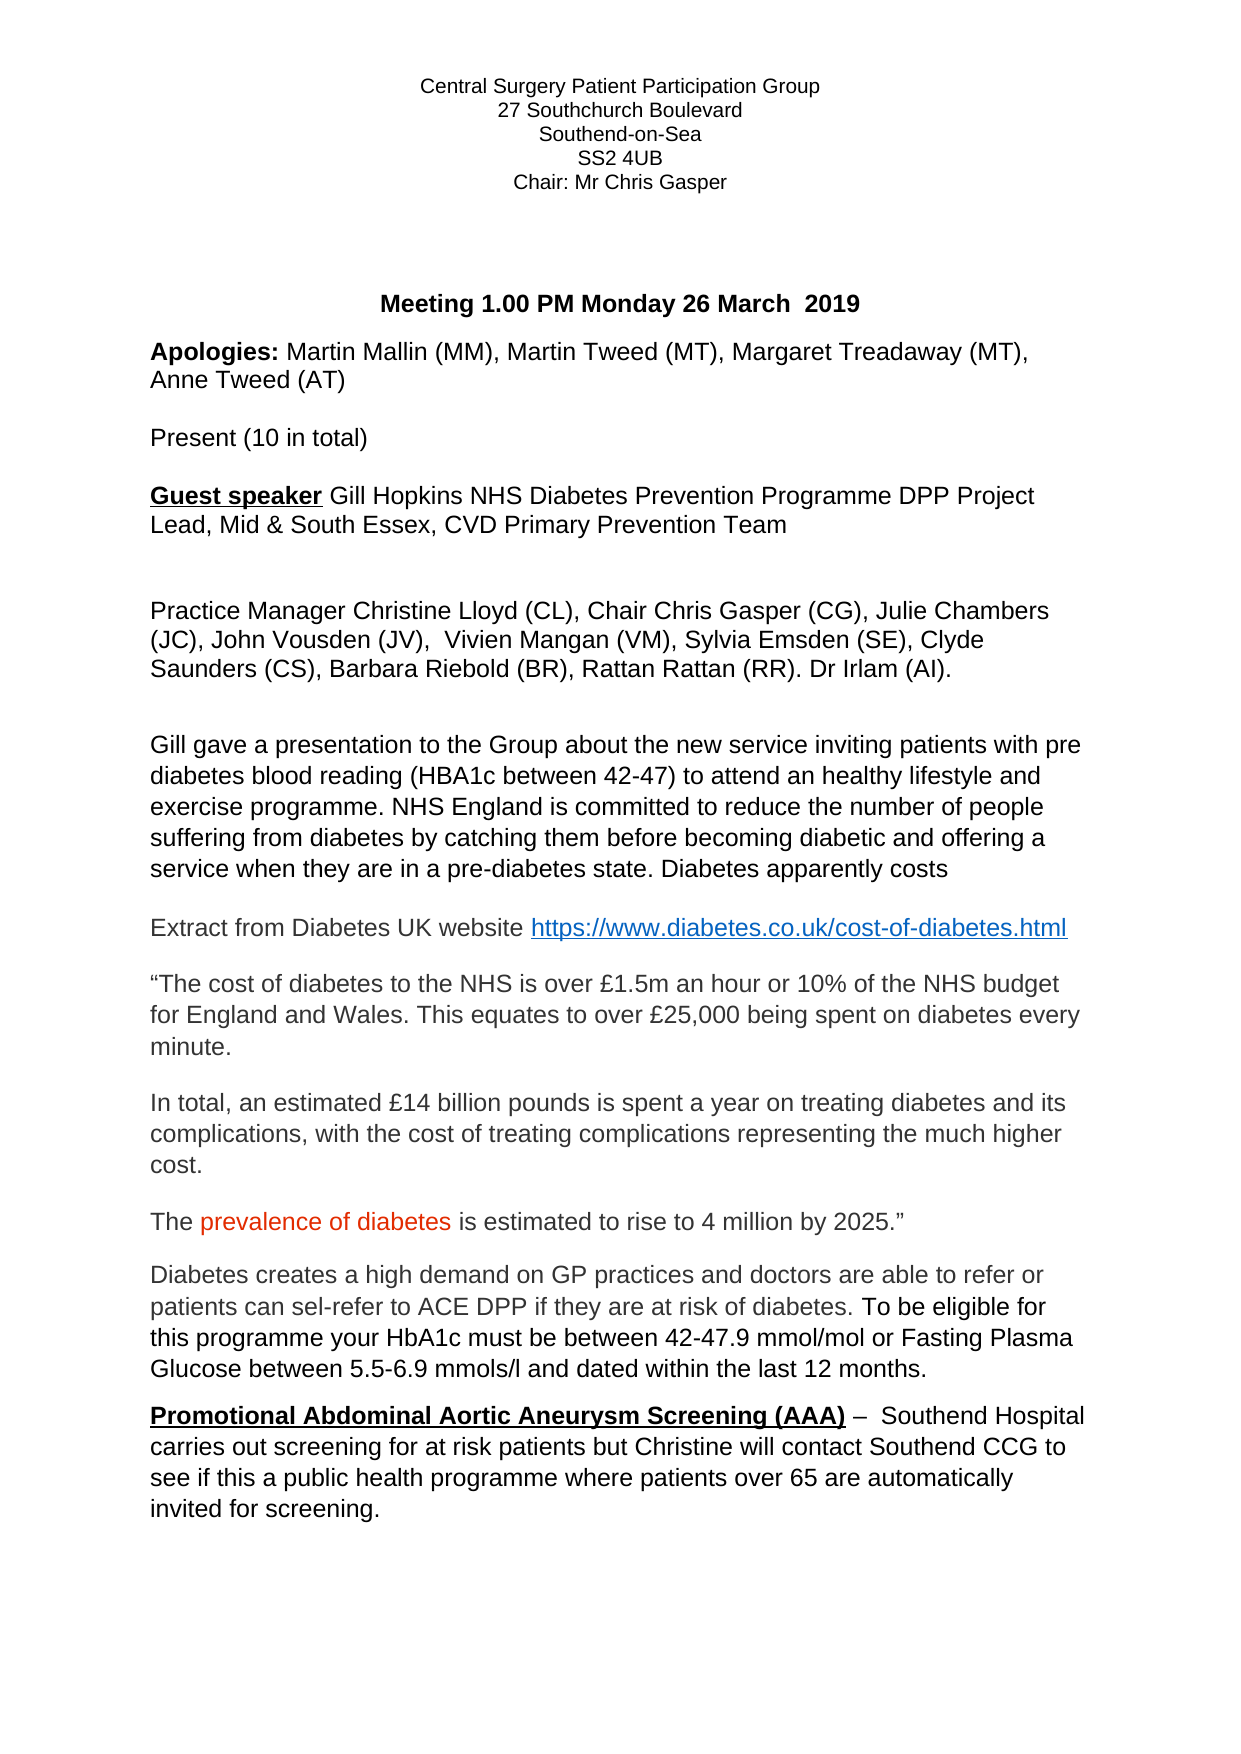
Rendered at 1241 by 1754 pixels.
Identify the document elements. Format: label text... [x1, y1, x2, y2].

text The prevalence of diabetes is estimated to rise to 4 million by 2025.” [150, 1204, 1090, 1235]
text Practice Manager Christine Lloyd (CL), Chair Chris Gasper (CG), Julie Chambers (JC), John Vousden (JV), Vivien Mangan (VM), Sylvia Emsden (SE), Clyde Saunders (CS), Barbara Riebold (BR), Rattan Rattan (RR). Dr Irlam (AI). [150, 596, 1090, 682]
text Diabetes creates a high demand on GP practices and doctors are able to refer or patients can sel-refer to ACE DPP if they are at risk of diabetes. To be eligible for this programme your HbA1c must be between 42-47.9 mmol/mol or Fasting Plasma Glucose between 5.5-6.9 mmols/l and dated within the last 12 months. [150, 1260, 1090, 1382]
text Guest speaker Gill Hopkins NHS Diabetes Prevention Programme DPP Project Lead, Mid & South Essex, CVD Primary Prevention Team [150, 481, 1090, 538]
text Gill gave a presentation to the Group about the new service inviting patients with pre diabetes blood reading (HBA1c between 42-47) to attend an healthy lifestyle and exercise programme. NHS England is committed to reduce the number of people suffering from diabetes by catching them before becoming diabetic and offering a service when they are in a pre-diabetes state. Diabetes apparently costs [150, 730, 1090, 883]
text “The cost of diabetes to the NHS is over £1.5m an hour or 10% of the NHS budget for England and Wales. This equates to over £25,000 being spent on diabetes every minute. [150, 967, 1090, 1060]
text Present (10 in total) [150, 423, 1090, 452]
text Promotional Abdominal Aortic Aneurysm Screening (AAA) – Southend Hospital carries out screening for at risk patients but Christine will contact Southend CCG to see if this a public health programme where patients over 65 are automatically invited for screening. [150, 1401, 1090, 1523]
text Meeting 1.00 PM Monday 26 March 2019 [150, 289, 1090, 318]
text Apologies: Martin Mallin (MM), Martin Tweed (MT), Margaret Treadaway (MT), Anne Tweed (AT) [150, 337, 1090, 394]
text In total, an estimated £14 billion pounds is spent a year on treating diabetes and its complications, with the cost of treating complications representing the much higher cost. [150, 1085, 1090, 1179]
text Extract from Diabetes UK website https://www.diabetes.co.uk/cost-of-diabetes.html [150, 910, 1090, 942]
